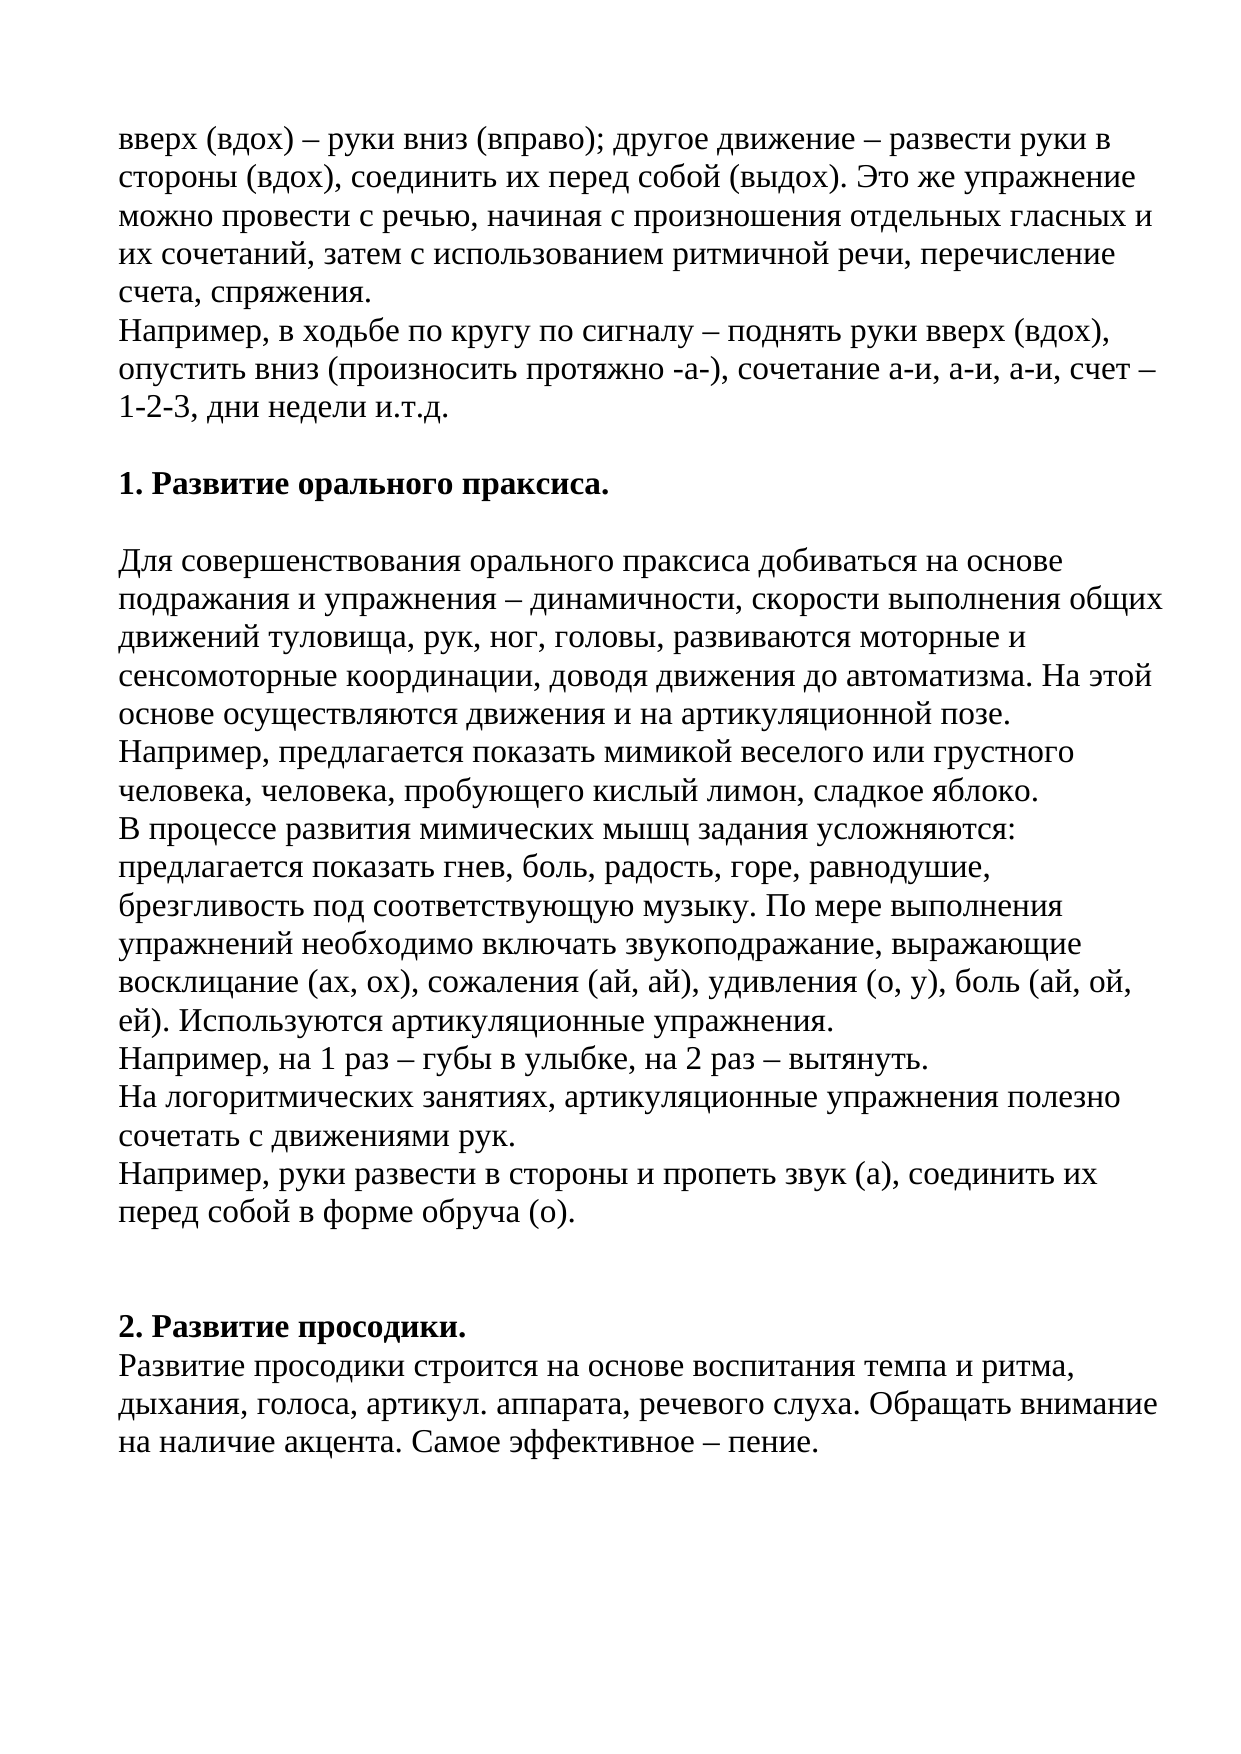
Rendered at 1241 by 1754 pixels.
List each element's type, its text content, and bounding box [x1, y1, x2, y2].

text В процессе развития мимических мышц задания усложняются: предлагается показать гнев, боль, радость, горе, равнодушие, брезгливость под соответствующую музыку. По мере выполнения упражнений необходимо включать звукоподражание, выражающие восклицание (ах, ох), сожаления (ай, ай), удивления (о, у), боль (ай, ой, ей). Используются артикуляционные упражнения. [118, 808, 1167, 1038]
text Например, на 1 раз – губы в улыбке, на 2 раз – вытянуть. [118, 1038, 1167, 1076]
text Развитие просодики строится на основе воспитания темпа и ритма, дыхания, голоса, артикул. аппарата, речевого слуха. Обращать внимание на наличие акцента. Самое эффективное – пение. [118, 1345, 1167, 1460]
text Для совершенствования орального праксиса добиваться на основе подражания и упражнения – динамичности, скорости выполнения общих движений туловища, рук, ног, головы, развиваются моторные и сенсомоторные координации, доводя движения до автоматизма. На этой основе осуществляются движения и на артикуляционной позе. [118, 540, 1167, 731]
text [118, 118, 1167, 310]
text Например, предлагается показать мимикой веселого или грустного человека, человека, пробующего кислый лимон, сладкое яблоко. [118, 731, 1167, 808]
text 1. Развитие орального праксиса. [118, 463, 1167, 501]
text 2. Развитие просодики. [118, 1306, 1167, 1345]
text Например, в ходьбе по кругу по сигналу – поднять руки вверх (вдох), опустить вниз (произносить протяжно -а-), сочетание а-и, а-и, а-и, счет –1-2-3, дни недели и.т.д. [118, 310, 1167, 425]
text Например, руки развести в стороны и пропеть звук (а), соединить их перед собой в форме обруча (о). [118, 1153, 1167, 1230]
text На логоритмических занятиях, артикуляционные упражнения полезно сочетать с движениями рук. [118, 1076, 1167, 1153]
